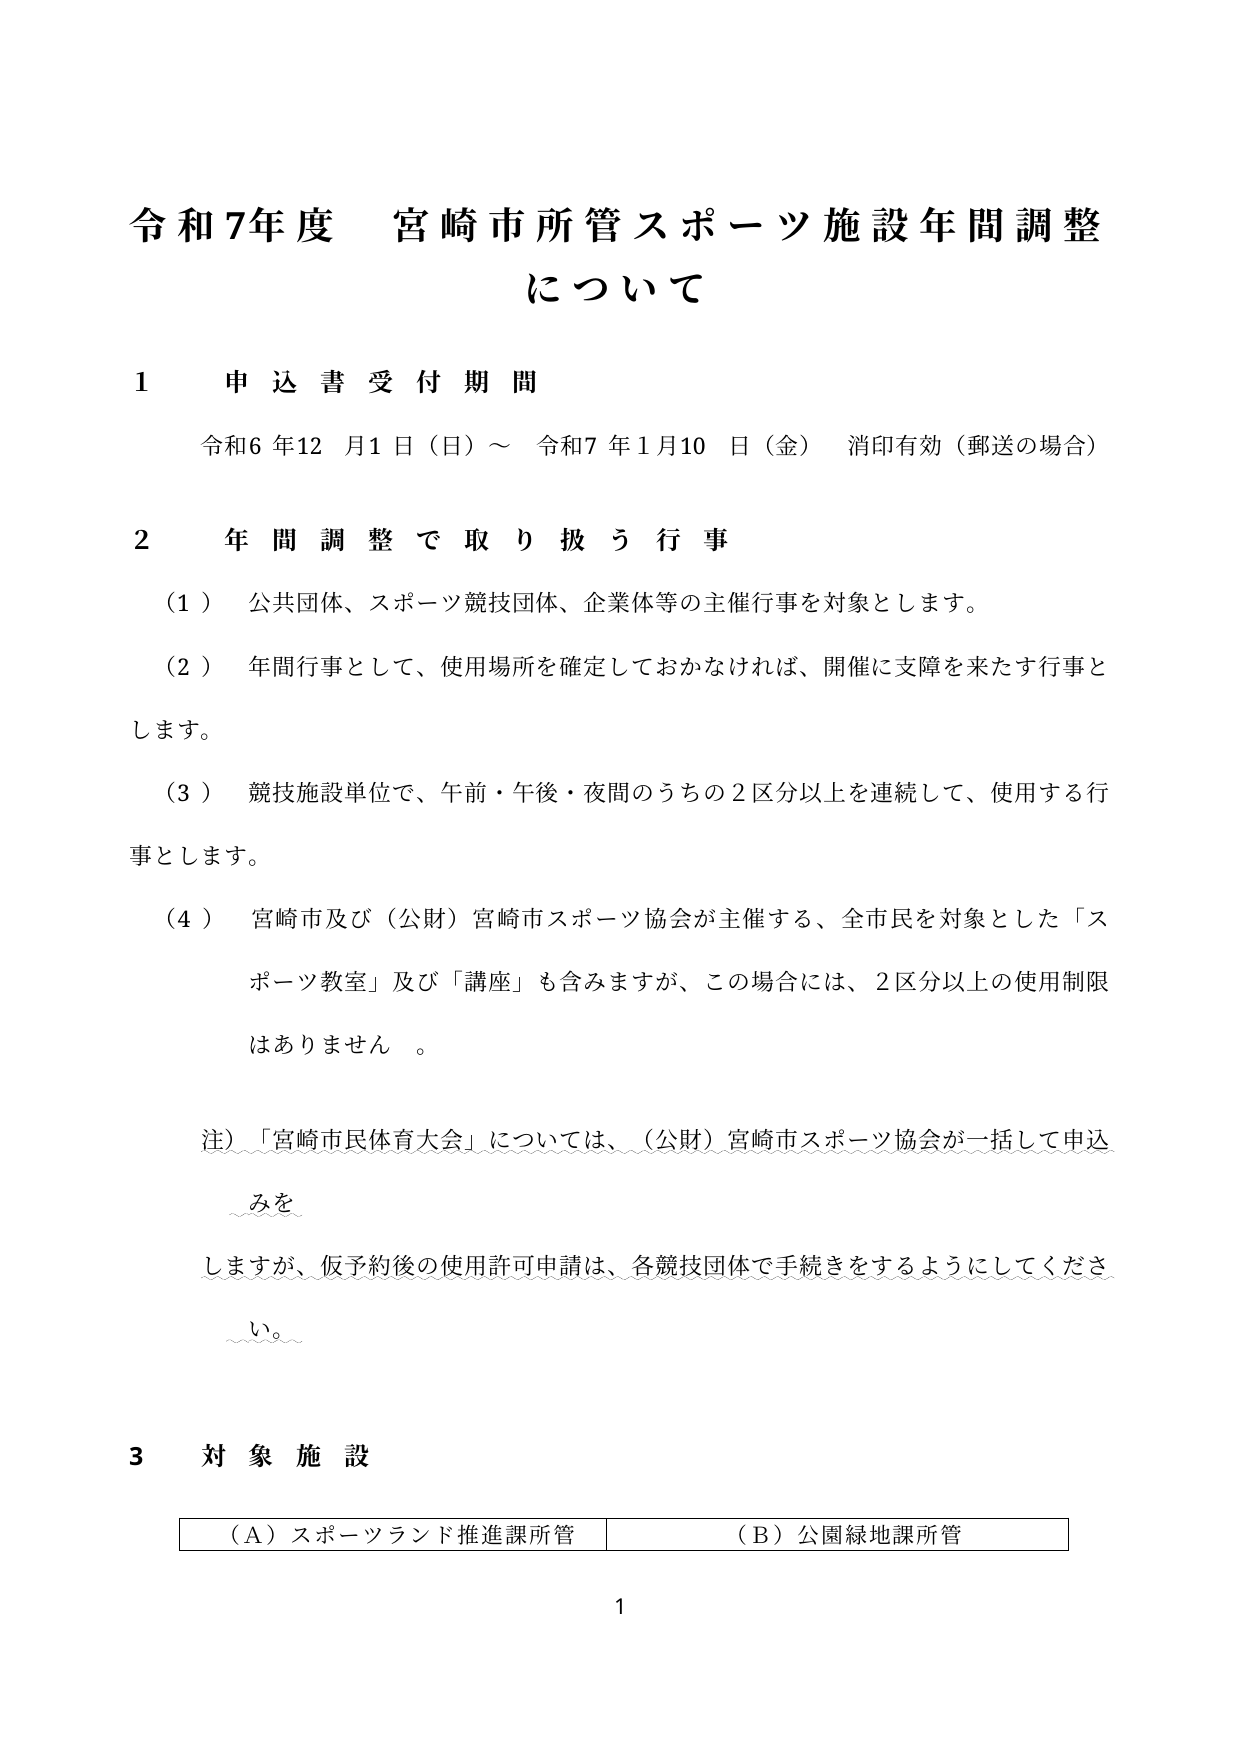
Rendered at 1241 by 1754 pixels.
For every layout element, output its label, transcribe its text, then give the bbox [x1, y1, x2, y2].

text （4） 宮崎市及び（公財）宮崎市スポーツ協会が主催する、全市民を対象とした「スポーツ教室」及び「講座」も含みますが、この場合には、２区分以上の使用制限はありません。 [152, 886, 1111, 1076]
text （2） 年間行事として、使用場所を確定しておかなければ、開催に支障を来たす行事とします。 [129, 634, 1111, 760]
text 注）「宮崎市民体育大会」については、（公財）宮崎市スポーツ協会が一括して申込みを [129, 1107, 1111, 1233]
table_header （Ｂ）公園緑地課所管 [607, 1519, 1068, 1550]
text ２ 年間調整で取り扱う行事 [129, 507, 1111, 571]
table_header （Ａ）スポーツランド推進課所管 [180, 1519, 606, 1550]
text 3 対象施設 [129, 1423, 1111, 1486]
text （1） 公共団体、スポーツ競技団体、企業体等の主催行事を対象とします。 [129, 571, 1111, 634]
text しますが、仮予約後の使用許可申請は、各競技団体で手続きをするようにしてください。 [192, 1233, 1111, 1359]
text （3） 競技施設単位で、午前・午後・夜間のうちの２区分以上を連続して、使用する行事とします。 [129, 760, 1111, 886]
text 令和7年度 宮崎市所管スポーツ施設年間調整について [129, 192, 1111, 318]
text １ 申込書受付期間 [129, 349, 1111, 413]
text 令和6年12月1日（日）～ 令和7年１月10日（金） 消印有効（郵送の場合） [129, 413, 1111, 476]
